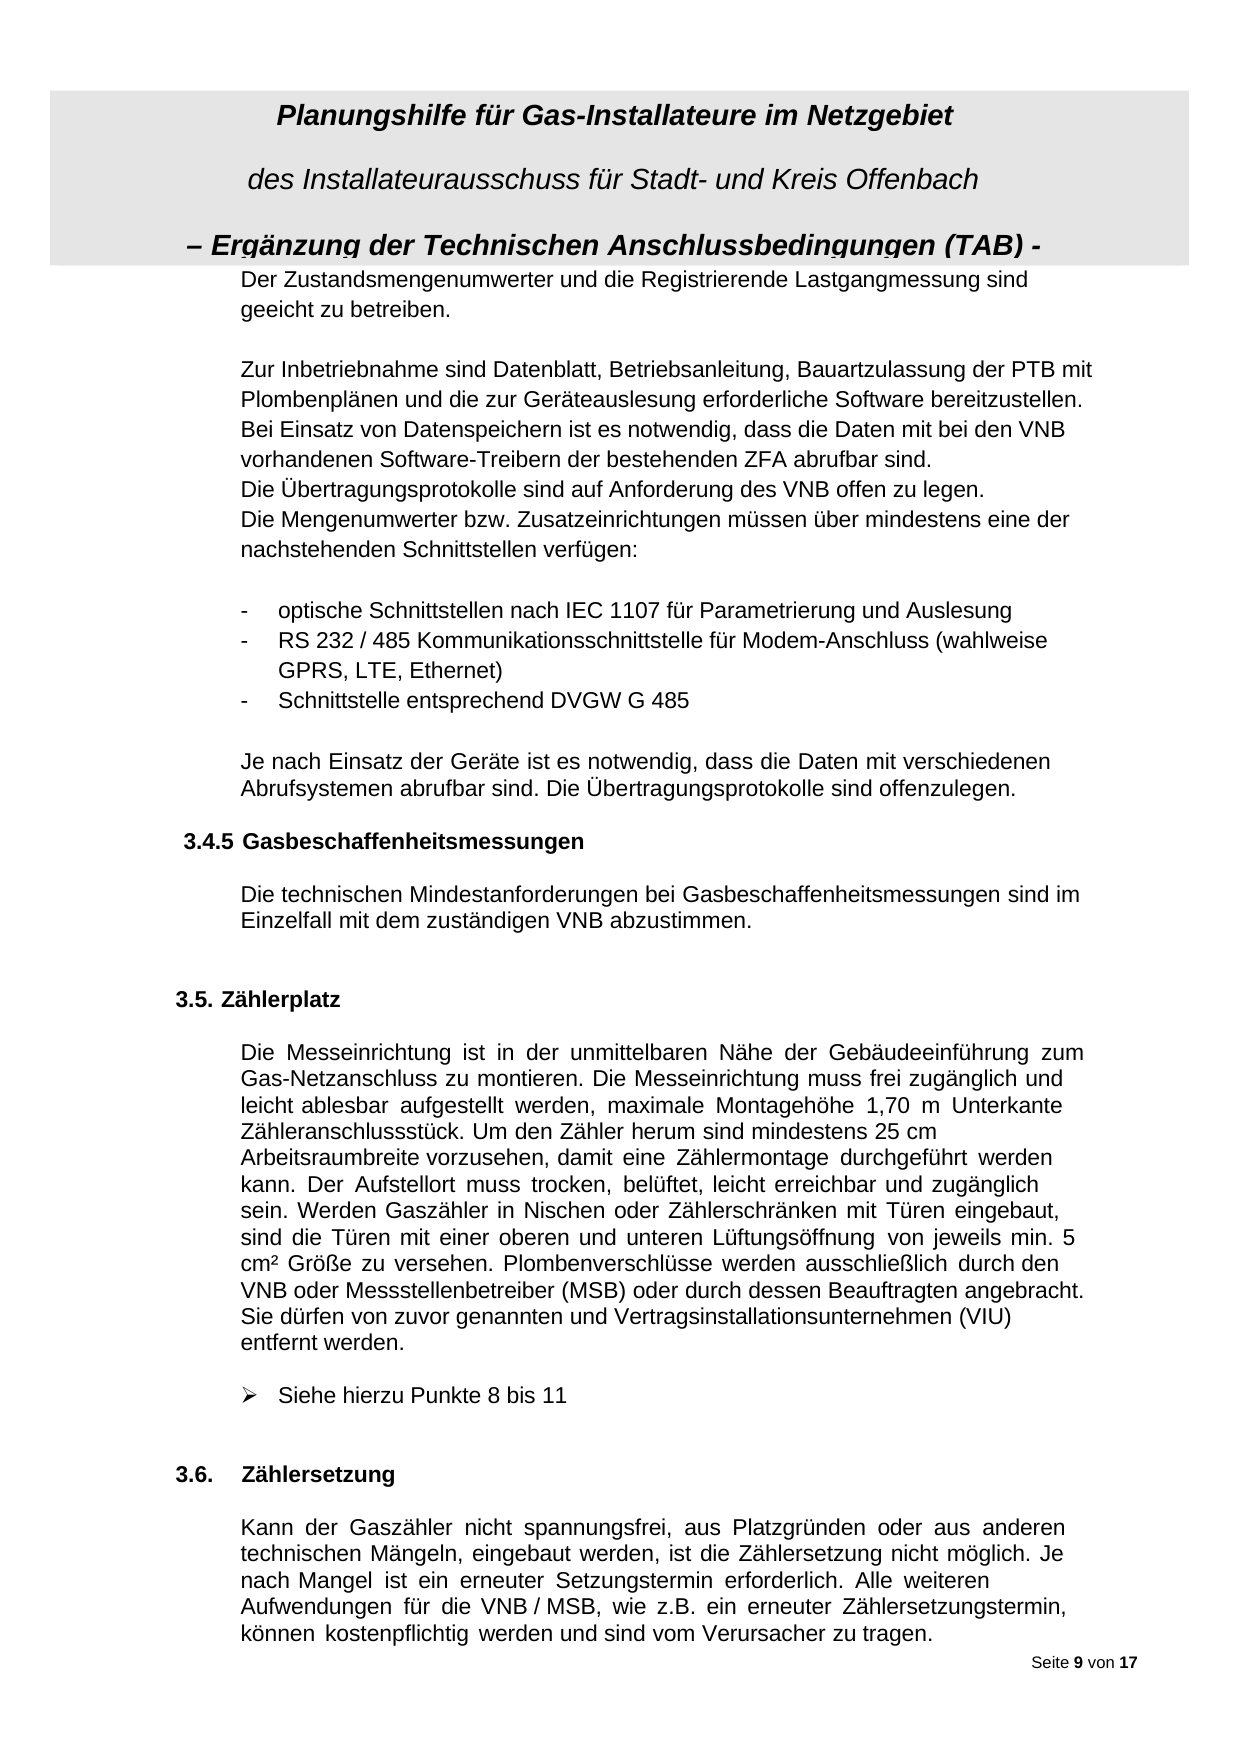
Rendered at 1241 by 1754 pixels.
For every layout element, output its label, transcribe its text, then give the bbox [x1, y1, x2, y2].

text Die technischen Mindestanforderungen bei Gasbeschaffenheitsmessungen sind im Einzelfall mit dem zuständigen VNB abzustimmen. [240, 881, 1127, 933]
subtitle Gasbeschaffenheitsmessungen [183, 828, 1138, 854]
subtitle Zählersetzung [175, 1461, 1138, 1488]
subtitle Zählerplatz [175, 986, 1138, 1012]
text Der Zustandsmengenumwerter und die Registrierende Lastgangmessung sind geeicht zu betreiben. [240, 266, 1094, 322]
text Zur Inbetriebnahme sind Datenblatt, Betriebsanleitung, Bauartzulassung der PTB mit Plombenplänen und die zur Geräteauslesung erforderliche Software bereitzustellen. [240, 356, 1094, 412]
text Die Mengenumwerter bzw. Zusatzeinrichtungen müssen über mindestens eine der nachstehenden Schnittstellen verfügen: [240, 506, 1094, 563]
text Die Übertragungsprotokolle sind auf Anforderung des VNB offen zu legen. [240, 476, 1094, 503]
text Kann der Gaszähler nicht spannungsfrei, aus Platzgründen oder aus anderen technischen Mängeln, eingebaut werden, ist die Zählersetzung nicht möglich. Je nach Mangel ist ein erneuter Setzungstermin erforderlich. Alle weiteren Aufwendungen für die VNB / MSB, wie z.B. ein erneuter Zählersetzungstermin, können kostenpflichtig werden und sind vom Verursacher zu tragen. [240, 1514, 1094, 1646]
text Bei Einsatz von Datenspeichern ist es notwendig, dass die Daten mit bei den VNB vorhandenen Software-Treibern der bestehenden ZFA abrufbar sind. [240, 416, 1094, 472]
text Die Messeinrichtung ist in der unmittelbaren Nähe der Gebäudeeinführung zum Gas-Netzanschluss zu montieren. Die Messeinrichtung muss frei zugänglich und leicht ablesbar aufgestellt werden, maximale Montagehöhe 1,70 m Unterkante Zähleranschlussstück. Um den Zähler herum sind mindestens 25 cm Arbeitsraumbreite vorzusehen, damit eine Zählermontage durchgeführt werden kann. Der Aufstellort muss trocken, belüftet, leicht erreichbar und zugänglich sein. Werden Gaszähler in Nischen oder Zählerschränken mit Türen eingebaut, sind die Türen mit einer oberen und unteren Lüftungsöffnung von jeweils min. 5 cm² Größe zu versehen. Plombenverschlüsse werden ausschließlich durch den VNB oder Messstellenbetreiber (MSB) oder durch dessen Beauftragten angebracht. Sie dürfen von zuvor genannten und Vertragsinstallationsunternehmen (VIU) entfernt werden. [240, 1039, 1094, 1356]
list Siehe hierzu Punkte 8 bis 11 [240, 1382, 1094, 1408]
list RS 232 / 485 Kommunikationsschnittstelle für Modem-Anschluss (wahlweise GPRS, LTE, Ethernet) [240, 627, 1094, 683]
text Je nach Einsatz der Geräte ist es notwendig, dass die Daten mit verschiedenen Abrufsystemen abrufbar sind. Die Übertragungsprotokolle sind offenzulegen. [240, 748, 1127, 801]
list optische Schnittstellen nach IEC 1107 für Parametrierung und Auslesung [240, 597, 1094, 623]
list Schnittstelle entsprechend DVGW G 485 [240, 687, 1094, 713]
